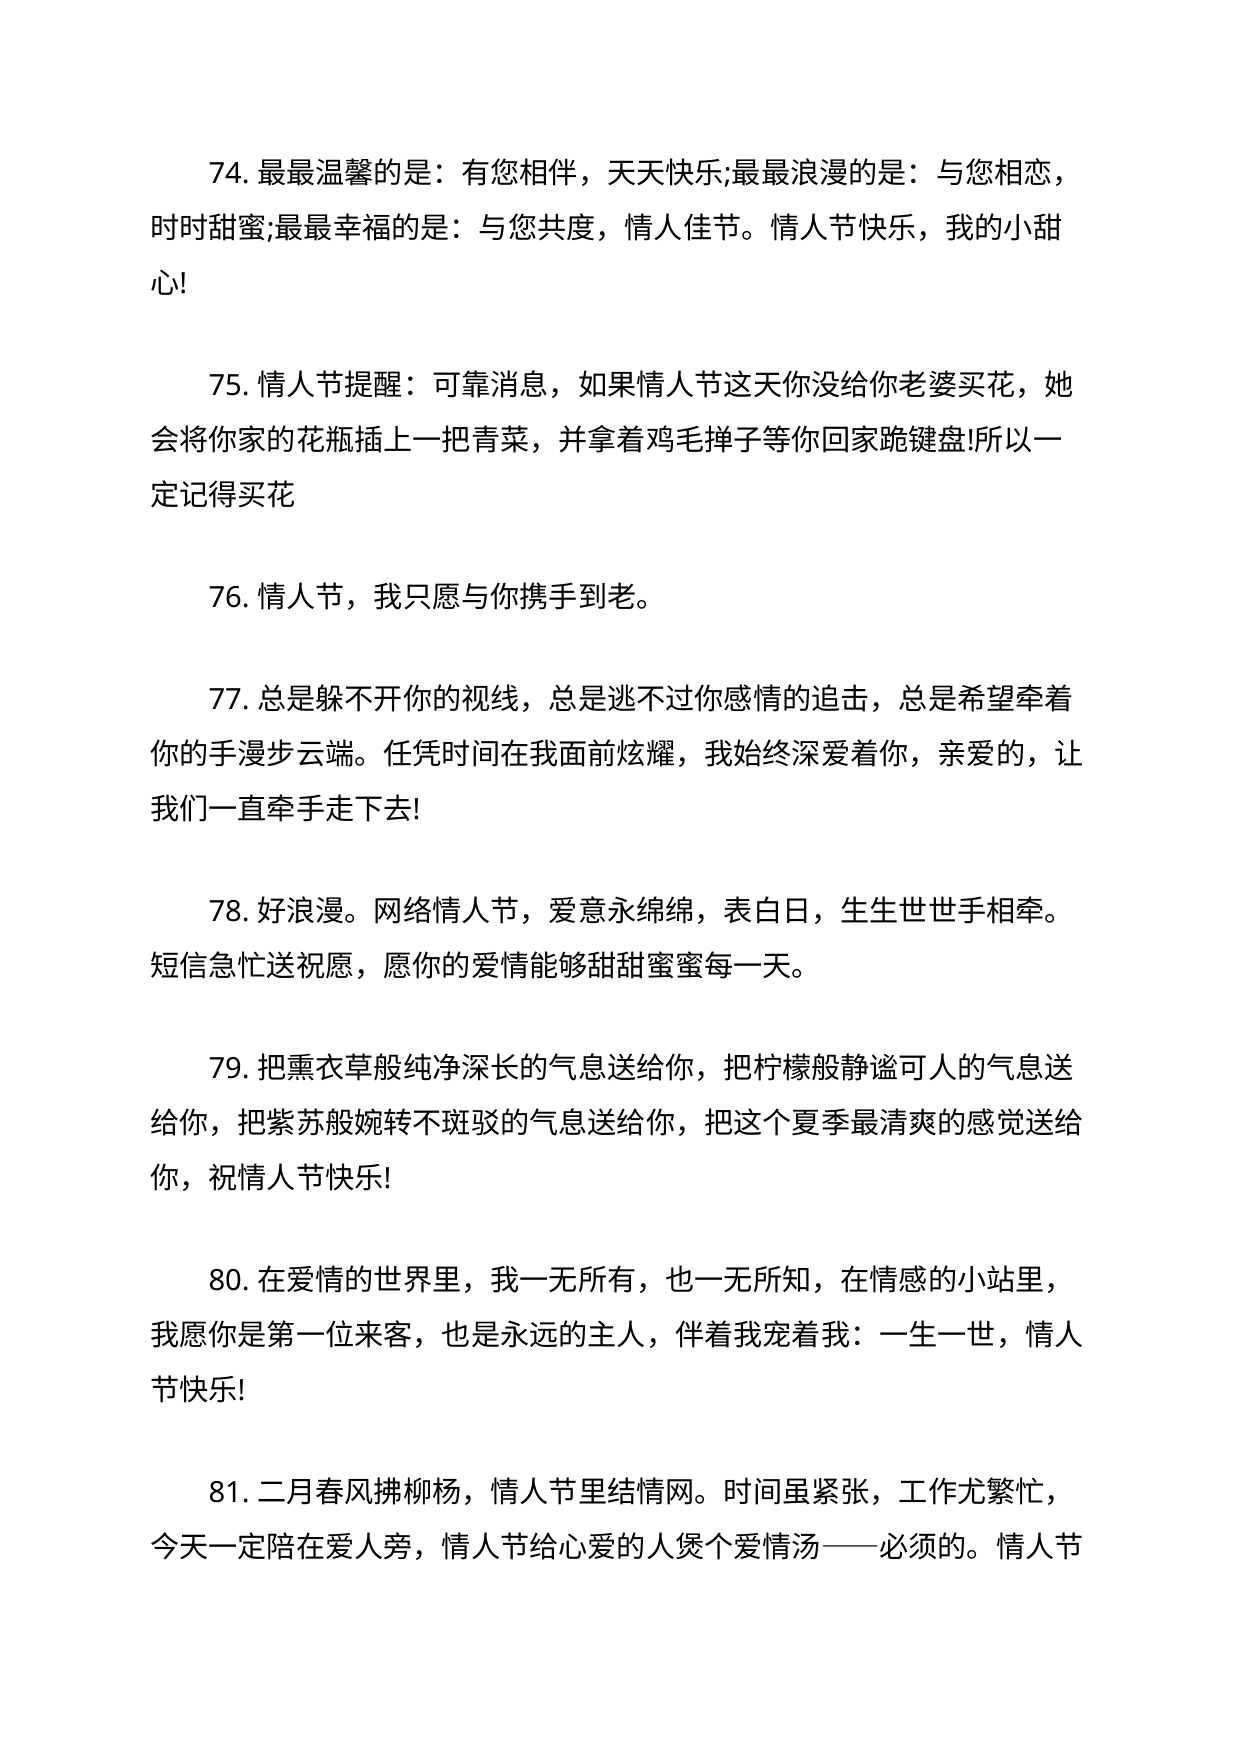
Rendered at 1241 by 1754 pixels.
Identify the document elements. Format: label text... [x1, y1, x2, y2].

text 79. 把熏衣草般纯净深长的气息送给你，把柠檬般静谧可人的气息送给你，把紫苏般婉转不斑驳的气息送给你，把这个夏季最清爽的感觉送给你，祝情人节快乐! [150, 1044, 1090, 1197]
text 80. 在爱情的世界里，我一无所有，也一无所知，在情感的小站里，我愿你是第一位来客，也是永远的主人，伴着我宠着我：一生一世，情人节快乐! [150, 1256, 1090, 1408]
text 75. 情人节提醒：可靠消息，如果情人节这天你没给你老婆买花，她会将你家的花瓶插上一把青菜，并拿着鸡毛掸子等你回家跪键盘!所以一定记得买花 [150, 362, 1090, 514]
text 77. 总是躲不开你的视线，总是逃不过你感情的追击，总是希望牵着你的手漫步云端。任凭时间在我面前炫耀，我始终深爱着你，亲爱的，让我们一直牵手走下去! [150, 676, 1090, 828]
text 74. 最最温馨的是：有您相伴，天天快乐;最最浪漫的是：与您相恋，时时甜蜜;最最幸福的是：与您共度，情人佳节。情人节快乐，我的小甜心! [150, 150, 1090, 302]
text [150, 1468, 1090, 1565]
text 78. 好浪漫。网络情人节，爱意永绵绵，表白日，生生世世手相牵。短信急忙送祝愿，愿你的爱情能够甜甜蜜蜜每一天。 [150, 888, 1090, 985]
text 76. 情人节，我只愿与你携手到老。 [150, 574, 1090, 616]
